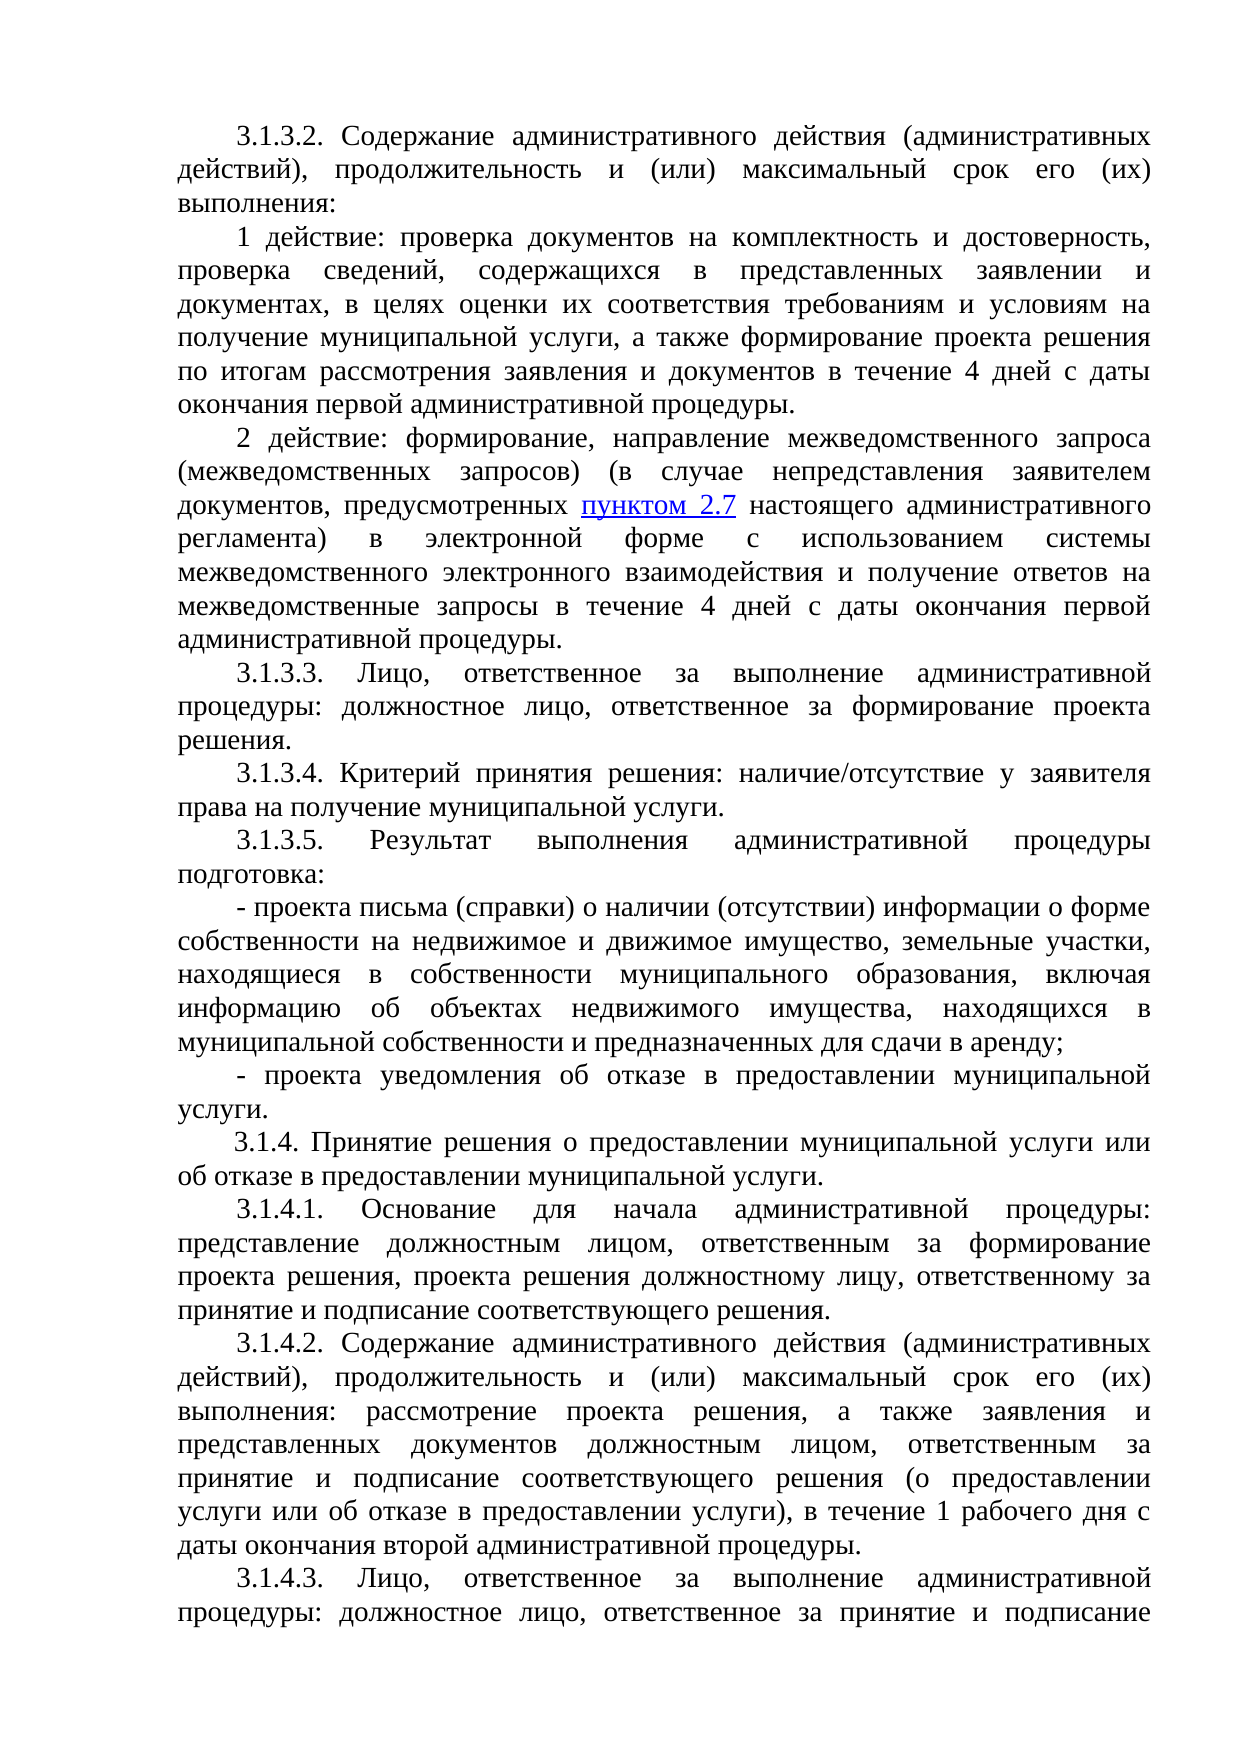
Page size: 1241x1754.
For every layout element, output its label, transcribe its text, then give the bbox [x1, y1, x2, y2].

text 3.1.4.1. Основание для начала административной процедуры: представление должностным лицом, ответственным за формирование проекта решения, проекта решения должностному лицу, ответственному за принятие и подписание соответствующего решения. [177, 1191, 1152, 1326]
text 3.1.3.2. Содержание административного действия (административных действий), продолжительность и (или) максимальный срок его (их) выполнения: [177, 118, 1152, 219]
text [177, 1560, 1152, 1627]
text 3.1.3.5. Результат выполнения административной процедуры подготовка: [177, 822, 1152, 889]
text - проекта письма (справки) о наличии (отсутствии) информации о форме собственности на недвижимое и движимое имущество, земельные участки, находящиеся в собственности муниципального образования, включая информацию об объектах недвижимого имущества, находящихся в муниципальной собственности и предназначенных для сдачи в аренду; [177, 889, 1152, 1057]
text 3.1.4.2. Содержание административного действия (административных действий), продолжительность и (или) максимальный срок его (их) выполнения: рассмотрение проекта решения, а также заявления и представленных документов должностным лицом, ответственным за принятие и подписание соответствующего решения (о предоставлении услуги или об отказе в предоставлении услуги), в течение 1 рабочего дня с даты окончания второй административной процедуры. [177, 1326, 1152, 1560]
text 3.1.3.4. Критерий принятия решения: наличие/отсутствие у заявителя права на получение муниципальной услуги. [177, 755, 1152, 822]
text - проекта уведомления об отказе в предоставлении муниципальной услуги. [177, 1057, 1152, 1124]
text 2 действие: формирование, направление межведомственного запроса (межведомственных запросов) (в случае непредставления заявителем документов, предусмотренных пунктом 2.7 настоящего административного регламента) в электронной форме с использованием системы межведомственного электронного взаимодействия и получение ответов на межведомственные запросы в течение 4 дней с даты окончания первой административной процедуры. [177, 420, 1152, 655]
text 3.1.3.3. Лицо, ответственное за выполнение административной процедуры: должностное лицо, ответственное за формирование проекта решения. [177, 655, 1152, 755]
text 3.1.4. Принятие решения о предоставлении муниципальной услуги или об отказе в предоставлении муниципальной услуги. [177, 1124, 1152, 1191]
text 1 действие: проверка документов на комплектность и достоверность, проверка сведений, содержащихся в представленных заявлении и документах, в целях оценки их соответствия требованиям и условиям на получение муниципальной услуги, а также формирование проекта решения по итогам рассмотрения заявления и документов в течение 4 дней с даты окончания первой административной процедуры. [177, 219, 1152, 420]
